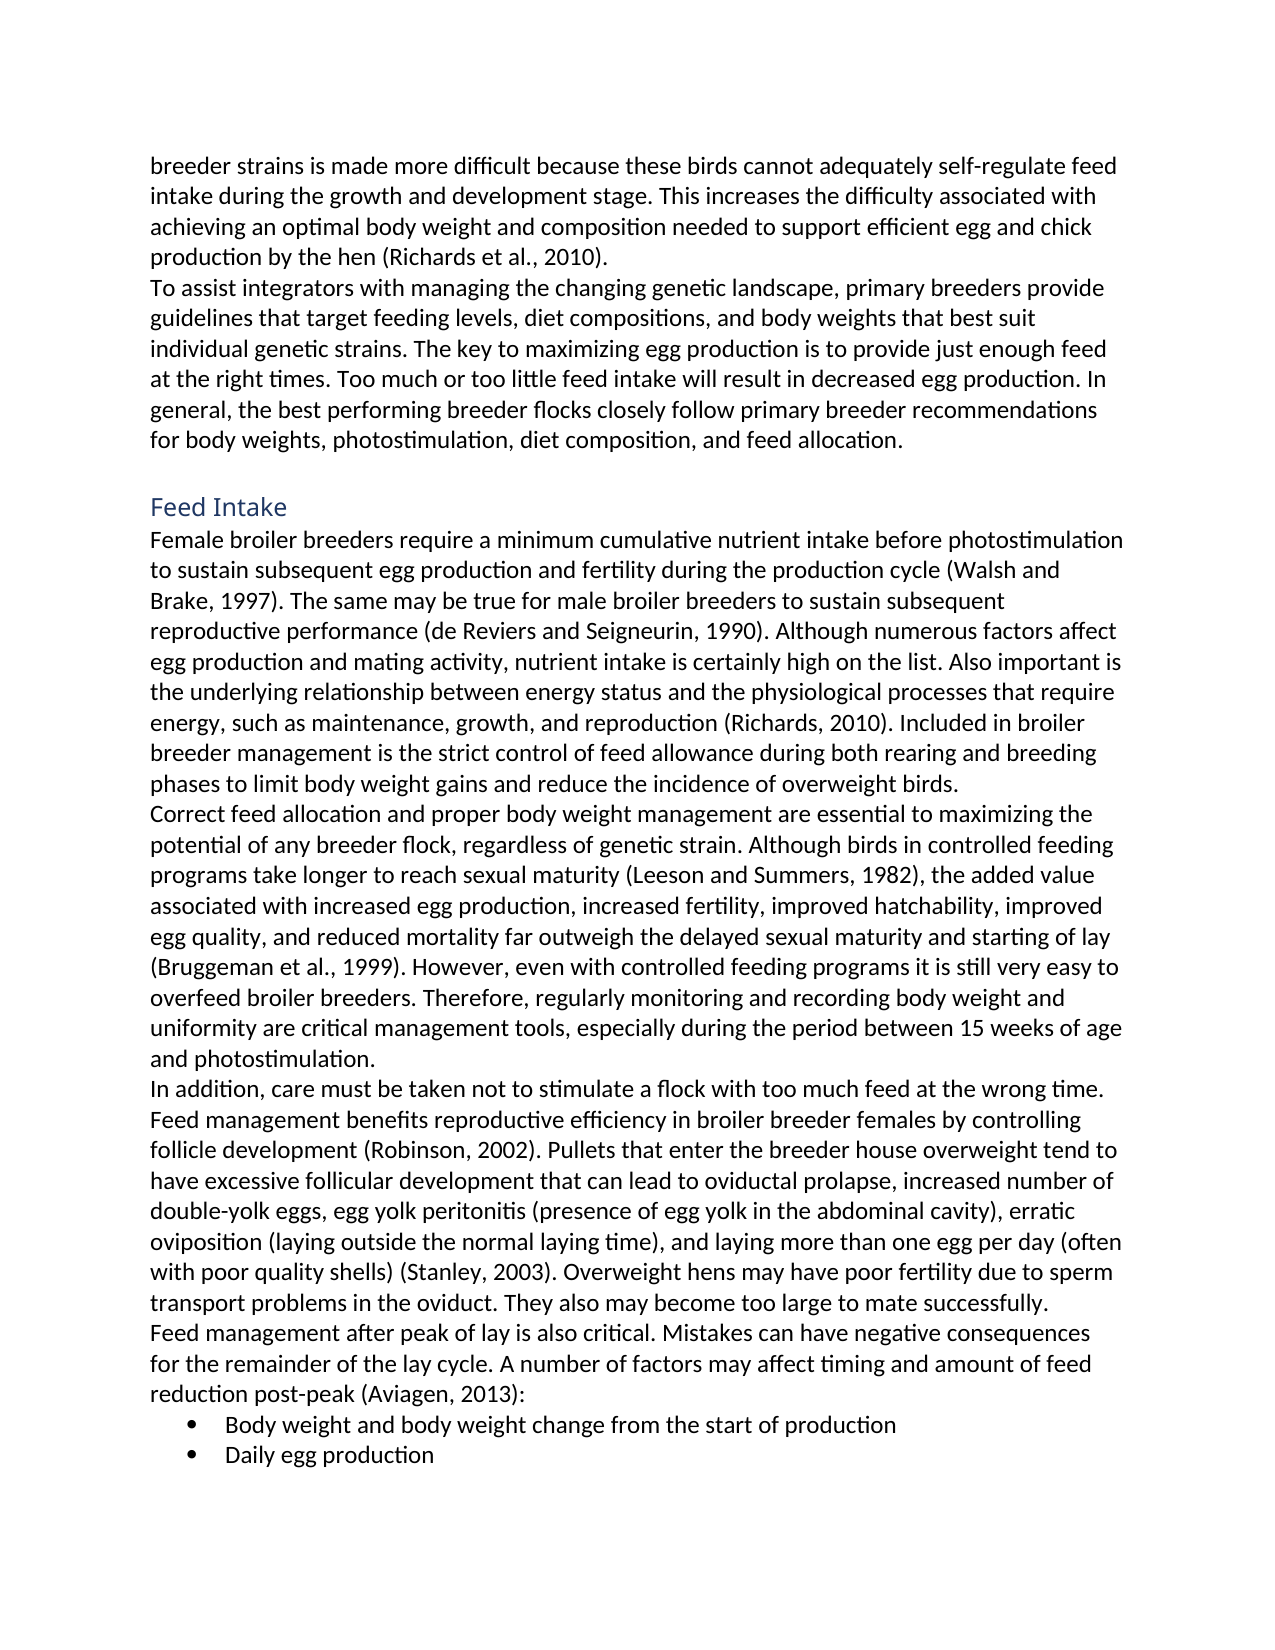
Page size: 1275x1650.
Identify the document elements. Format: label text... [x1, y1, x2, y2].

list Daily egg production [187, 1439, 1125, 1470]
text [150, 150, 1125, 272]
text To assist integrators with managing the changing genetic landscape, primary breeders provide guidelines that target feeding levels, diet compositions, and body weights that best suit individual genetic strains. The key to maximizing egg production is to provide just enough feed at the right times. Too much or too little feed intake will result in decreased egg production. In general, the best performing breeder flocks closely follow primary breeder recommendations for body weights, photostimulation, diet composition, and feed allocation. [150, 272, 1125, 455]
text Correct feed allocation and proper body weight management are essential to maximizing the potential of any breeder flock, regardless of genetic strain. Although birds in controlled feeding programs take longer to reach sexual maturity (Leeson and Summers, 1982), the added value associated with increased egg production, increased fertility, improved hatchability, improved egg quality, and reduced mortality far outweigh the delayed sexual maturity and starting of lay (Bruggeman et al., 1999). However, even with controlled feeding programs it is still very easy to overfeed broiler breeders. Therefore, regularly monitoring and recording body weight and uniformity are critical management tools, especially during the period between 15 weeks of age and photostimulation. [150, 799, 1125, 1073]
subtitle Feed Intake [150, 490, 1125, 524]
text Female broiler breeders require a minimum cumulative nutrient intake before photostimulation to sustain subsequent egg production and fertility during the production cycle (Walsh and Brake, 1997). The same may be true for male broiler breeders to sustain subsequent reproductive performance (de Reviers and Seigneurin, 1990). Although numerous factors affect egg production and mating activity, nutrient intake is certainly high on the list. Also important is the underlying relationship between energy status and the physiological processes that require energy, such as maintenance, growth, and reproduction (Richards, 2010). Included in broiler breeder management is the strict control of feed allowance during both rearing and breeding phases to limit body weight gains and reduce the incidence of overweight birds. [150, 524, 1125, 799]
text Feed management after peak of lay is also critical. Mistakes can have negative consequences for the remainder of the lay cycle. A number of factors may affect timing and amount of feed reduction post-peak (Aviagen, 2013): [150, 1317, 1125, 1409]
list Body weight and body weight change from the start of production [187, 1409, 1125, 1439]
text In addition, care must be taken not to stimulate a flock with too much feed at the wrong time. Feed management benefits reproductive efficiency in broiler breeder females by controlling follicle development (Robinson, 2002). Pullets that enter the breeder house overweight tend to have excessive follicular development that can lead to oviductal prolapse, increased number of double-yolk eggs, egg yolk peritonitis (presence of egg yolk in the abdominal cavity), erratic oviposition (laying outside the normal laying time), and laying more than one egg per day (often with poor quality shells) (Stanley, 2003). Overweight hens may have poor fertility due to sperm transport problems in the oviduct. They also may become too large to mate successfully. [150, 1073, 1125, 1317]
